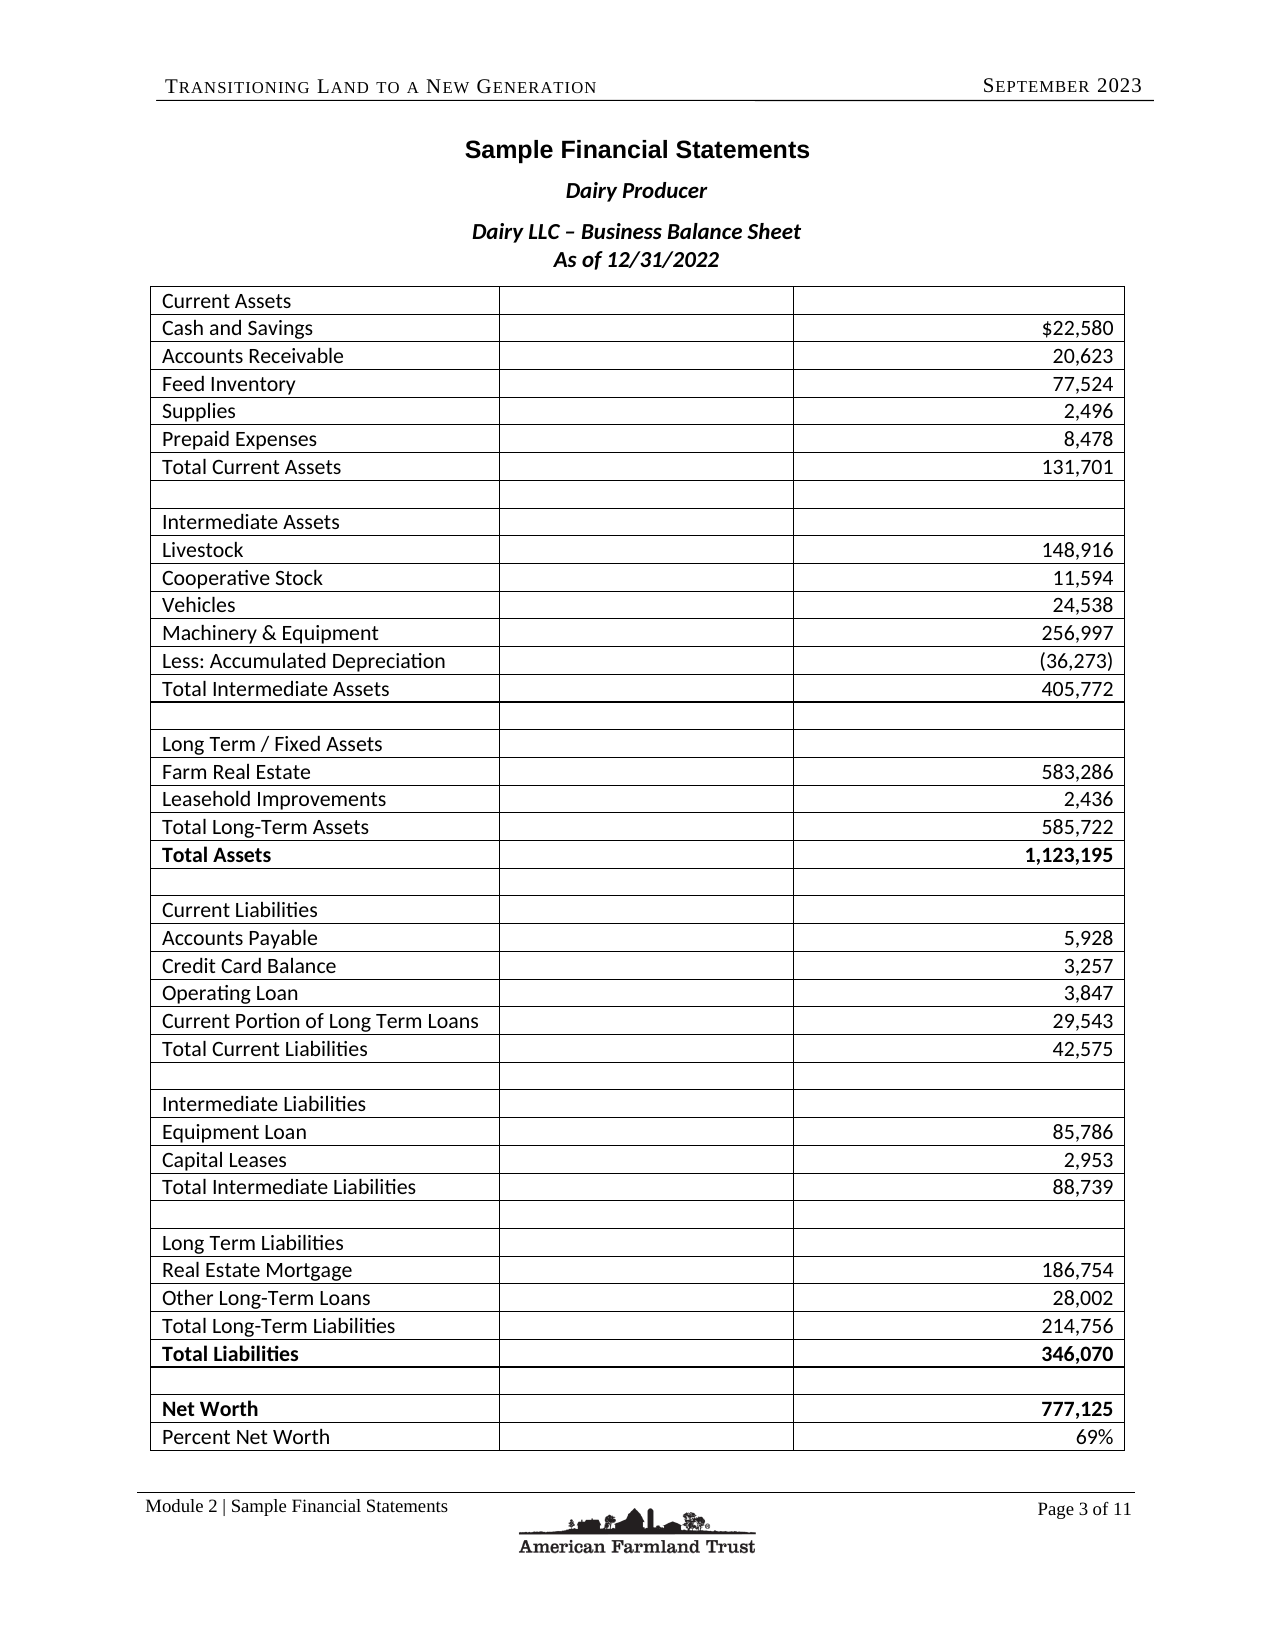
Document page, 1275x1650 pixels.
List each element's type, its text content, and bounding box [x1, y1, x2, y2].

table_cell 88,739 [794, 1174, 1124, 1200]
table_cell Total Long-Term Liabilities [151, 1312, 499, 1339]
table_cell Current Portion of Long Term Loans [151, 1007, 499, 1034]
table_cell Total Current Assets [151, 453, 499, 480]
table_cell $22,580 [794, 315, 1124, 341]
table_cell Percent Net Worth [151, 1423, 499, 1449]
table_cell Machinery & Equipment [151, 619, 499, 646]
table_cell Livestock [151, 536, 499, 563]
table_cell 5,928 [794, 924, 1124, 951]
table_cell 20,623 [794, 342, 1124, 369]
table_cell Farm Real Estate [151, 758, 499, 784]
table_cell 777,125 [794, 1395, 1124, 1422]
table_cell Equipment Loan [151, 1118, 499, 1145]
table_cell 11,594 [794, 564, 1124, 591]
table_cell 2,496 [794, 398, 1124, 424]
table_cell [500, 342, 793, 369]
table_cell 148,916 [794, 536, 1124, 563]
table_cell [500, 509, 793, 535]
table_cell [500, 869, 793, 895]
table_cell [500, 315, 793, 341]
table_cell [500, 1229, 793, 1256]
table_cell 2,436 [794, 786, 1124, 812]
table_cell Intermediate Liabilities [151, 1090, 499, 1117]
table_cell [500, 730, 793, 757]
table_cell [151, 1201, 499, 1228]
table_cell [794, 730, 1124, 757]
table_cell Total Long-Term Assets [151, 813, 499, 840]
table_cell 583,286 [794, 758, 1124, 784]
table_cell [500, 675, 793, 701]
table_cell Feed Inventory [151, 370, 499, 397]
table_header [794, 287, 1124, 313]
table_cell [500, 564, 793, 591]
table_cell [500, 1063, 793, 1089]
table_cell [794, 869, 1124, 895]
table_cell [151, 869, 499, 895]
table_cell [794, 1201, 1124, 1228]
table_cell [151, 703, 499, 729]
table_cell (36,273) [794, 647, 1124, 674]
table_cell [500, 453, 793, 480]
table_header Current Assets [151, 287, 499, 313]
table_cell Cash and Savings [151, 315, 499, 341]
table_cell Long Term / Fixed Assets [151, 730, 499, 757]
table_cell [500, 1312, 793, 1339]
table_cell Total Current Liabilities [151, 1035, 499, 1062]
table_cell 585,722 [794, 813, 1124, 840]
table_cell [500, 481, 793, 507]
table_cell 2,953 [794, 1146, 1124, 1172]
table_cell [500, 647, 793, 674]
table_cell 8,478 [794, 425, 1124, 452]
table_cell [794, 509, 1124, 535]
table_cell Supplies [151, 398, 499, 424]
table_cell [500, 1257, 793, 1283]
table_cell [500, 703, 793, 729]
text Dairy LLC – Business Balance Sheet [150, 217, 1125, 245]
table_cell [500, 896, 793, 923]
table_cell Net Worth [151, 1395, 499, 1422]
table_cell Operating Loan [151, 980, 499, 1006]
table_cell [500, 1118, 793, 1145]
table_cell [500, 758, 793, 784]
text Dairy Producer [150, 177, 1125, 205]
table_cell Credit Card Balance [151, 952, 499, 978]
table_cell Total Intermediate Liabilities [151, 1174, 499, 1200]
table_cell Total Liabilities [151, 1340, 499, 1366]
table_cell Other Long-Term Loans [151, 1284, 499, 1311]
table_cell Intermediate Assets [151, 509, 499, 535]
table_cell Prepaid Expenses [151, 425, 499, 452]
table_cell Leasehold Improvements [151, 786, 499, 812]
table_cell 24,538 [794, 592, 1124, 618]
table_cell [500, 1201, 793, 1228]
table_cell 256,997 [794, 619, 1124, 646]
table_cell 85,786 [794, 1118, 1124, 1145]
table_cell [500, 1284, 793, 1311]
table_cell Capital Leases [151, 1146, 499, 1172]
table_cell [500, 924, 793, 951]
table_cell [500, 980, 793, 1006]
table_cell Current Liabilities [151, 896, 499, 923]
table_cell [500, 1035, 793, 1062]
table_cell Cooperative Stock [151, 564, 499, 591]
table_cell 42,575 [794, 1035, 1124, 1062]
text Sample Financial Statements [150, 135, 1125, 164]
table_cell [500, 1090, 793, 1117]
table_cell 131,701 [794, 453, 1124, 480]
table_cell [794, 703, 1124, 729]
table_cell 3,847 [794, 980, 1124, 1006]
table_cell [794, 896, 1124, 923]
table_cell [500, 952, 793, 978]
table_cell 3,257 [794, 952, 1124, 978]
table_cell [500, 398, 793, 424]
table_cell [794, 1090, 1124, 1117]
table_cell [794, 1229, 1124, 1256]
table_cell Accounts Payable [151, 924, 499, 951]
table_cell [500, 592, 793, 618]
text As of 12/31/2022 [150, 245, 1125, 273]
table_cell 214,756 [794, 1312, 1124, 1339]
table_cell [500, 1007, 793, 1034]
table_cell [500, 1174, 793, 1200]
picture [518, 1508, 757, 1555]
table_cell [151, 1063, 499, 1089]
table_cell Accounts Receivable [151, 342, 499, 369]
table_cell 29,543 [794, 1007, 1124, 1034]
table_cell Total Assets [151, 841, 499, 868]
table_cell [500, 841, 793, 868]
table_cell [500, 1368, 793, 1394]
table_cell [500, 1423, 793, 1449]
table_cell [151, 481, 499, 507]
table_cell Total Intermediate Assets [151, 675, 499, 701]
table_cell [500, 786, 793, 812]
table_cell [500, 425, 793, 452]
table_cell Vehicles [151, 592, 499, 618]
table_cell [500, 1395, 793, 1422]
table_cell 405,772 [794, 675, 1124, 701]
table_cell 346,070 [794, 1340, 1124, 1366]
table_cell 77,524 [794, 370, 1124, 397]
table_cell [500, 813, 793, 840]
table_cell [500, 619, 793, 646]
table_header [500, 287, 793, 313]
table_cell [500, 536, 793, 563]
table_cell Less: Accumulated Depreciation [151, 647, 499, 674]
table_cell [794, 1063, 1124, 1089]
table_cell 186,754 [794, 1257, 1124, 1283]
table_cell Real Estate Mortgage [151, 1257, 499, 1283]
table_cell 69% [794, 1423, 1124, 1449]
table_cell 1,123,195 [794, 841, 1124, 868]
table_cell [794, 1368, 1124, 1394]
table_cell [500, 1146, 793, 1172]
table_cell [794, 481, 1124, 507]
table_cell [151, 1368, 499, 1394]
table_cell 28,002 [794, 1284, 1124, 1311]
table_cell Long Term Liabilities [151, 1229, 499, 1256]
table_cell [500, 1340, 793, 1366]
table_cell [500, 370, 793, 397]
